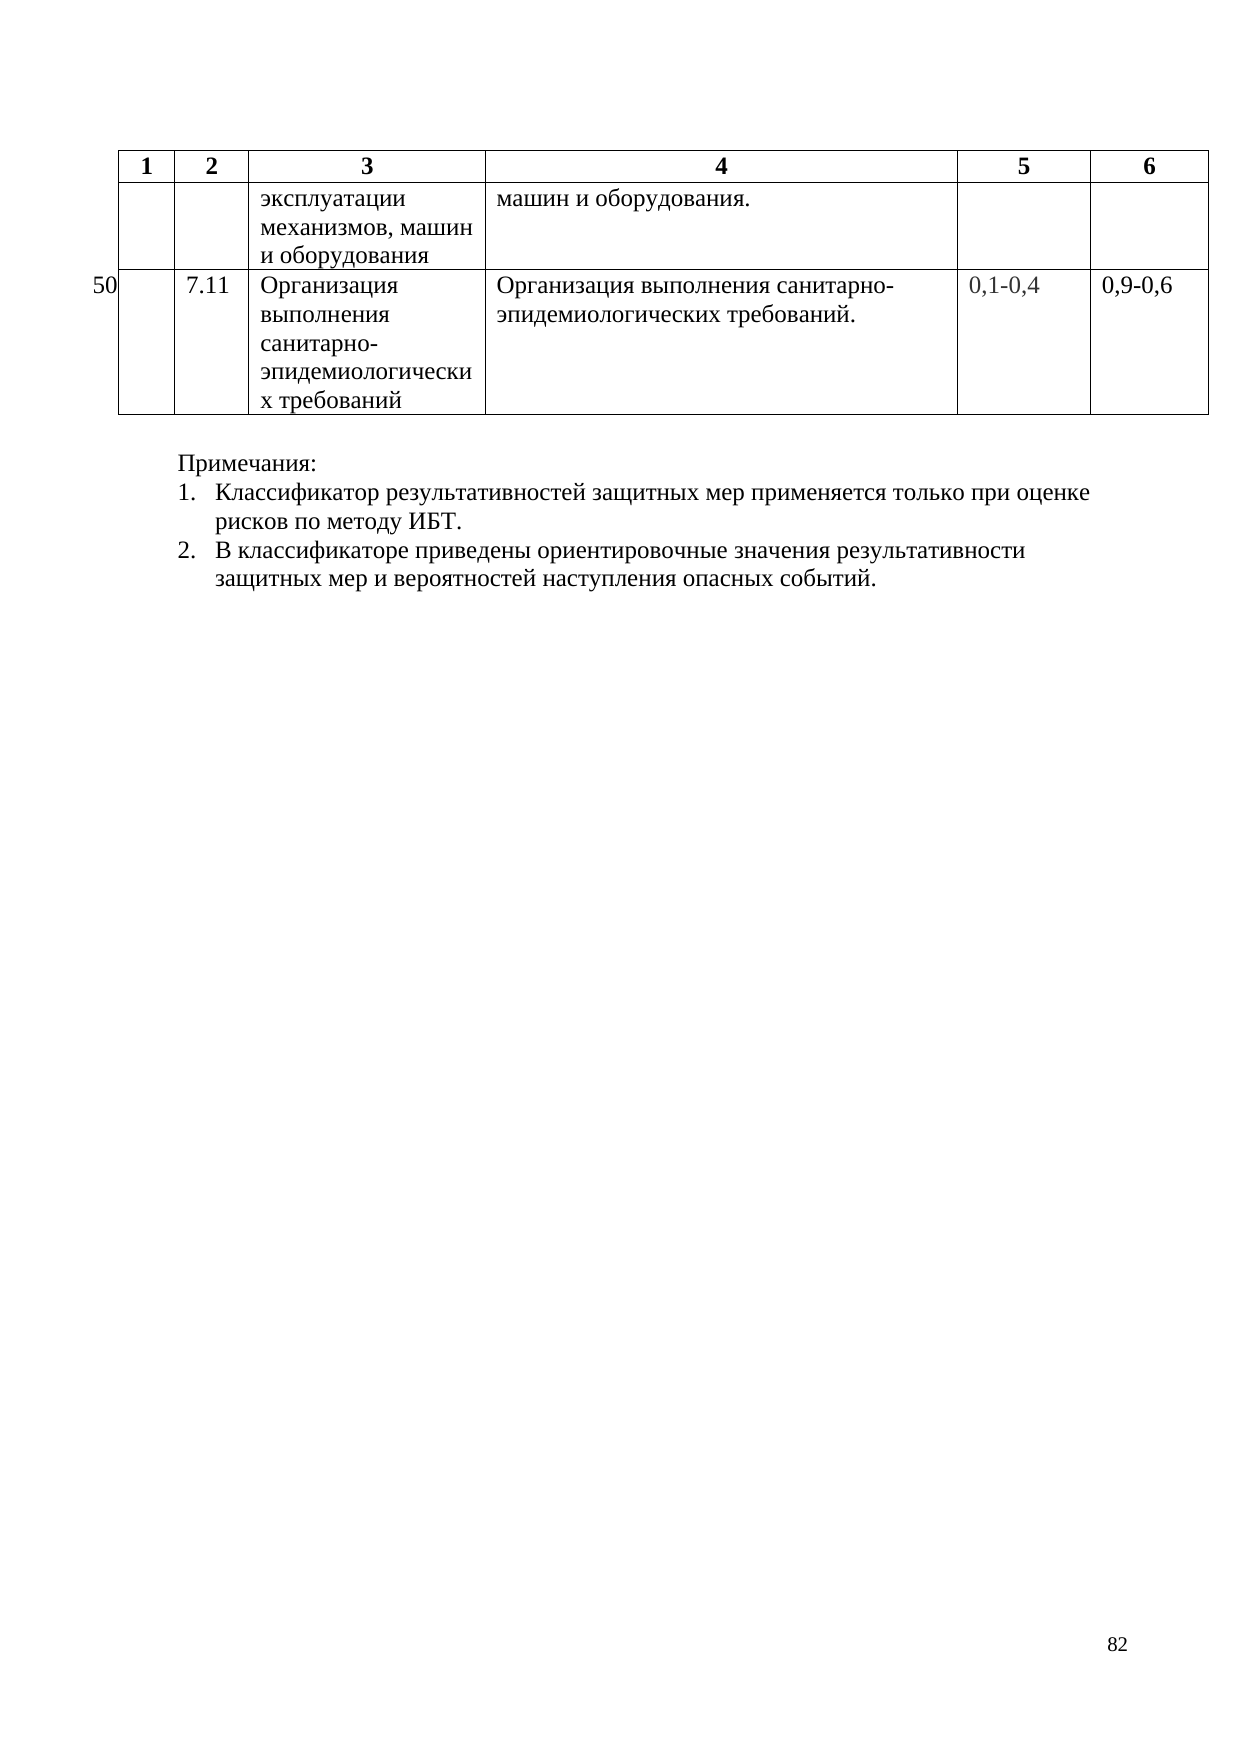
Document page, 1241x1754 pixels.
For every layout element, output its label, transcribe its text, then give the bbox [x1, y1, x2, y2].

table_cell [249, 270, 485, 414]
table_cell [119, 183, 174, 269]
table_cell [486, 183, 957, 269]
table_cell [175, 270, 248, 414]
text Примечания: [118, 448, 1128, 477]
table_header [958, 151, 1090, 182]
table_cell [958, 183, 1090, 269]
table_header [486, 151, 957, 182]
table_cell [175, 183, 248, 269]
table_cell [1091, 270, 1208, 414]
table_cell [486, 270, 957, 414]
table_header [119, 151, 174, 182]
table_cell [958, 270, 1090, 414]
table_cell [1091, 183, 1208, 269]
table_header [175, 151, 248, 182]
list Классификатор результативностей защитных мер применяется только при оценке рисков по методу ИБТ. [177, 477, 1128, 535]
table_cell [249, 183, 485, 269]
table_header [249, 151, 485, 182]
list В классификаторе приведены ориентировочные значения результативности защитных мер и вероятностей наступления опасных событий. [177, 535, 1128, 592]
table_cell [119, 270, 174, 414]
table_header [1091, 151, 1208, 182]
